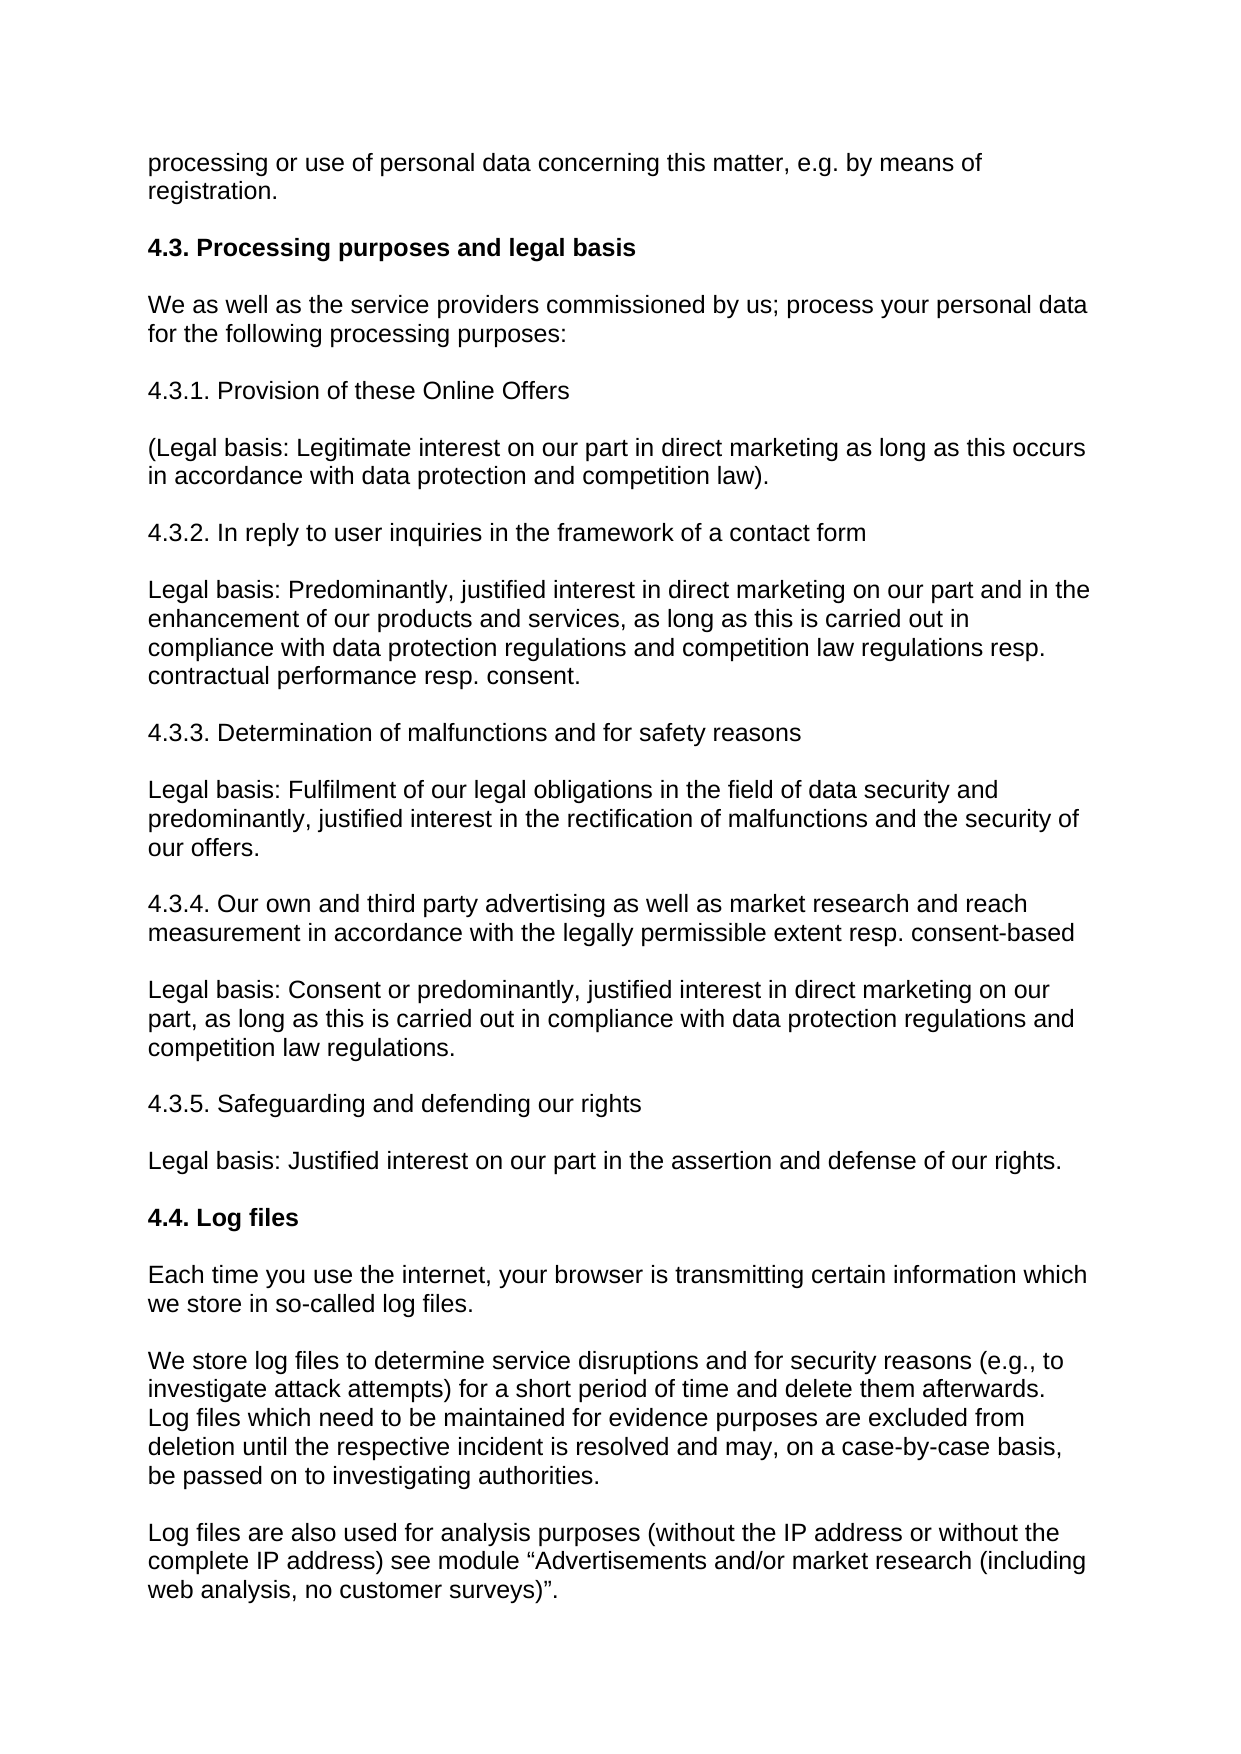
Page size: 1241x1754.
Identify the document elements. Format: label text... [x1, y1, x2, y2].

text 4.3.5. Safeguarding and defending our rights [148, 1089, 1093, 1118]
text Legal basis: Justified interest on our part in the assertion and defense of our rights. [148, 1146, 1093, 1175]
text (Legal basis: Legitimate interest on our part in direct marketing as long as this occurs in accordance with data protection and competition law). [148, 433, 1093, 490]
text Legal basis: Consent or predominantly, justified interest in direct marketing on our part, as long as this is carried out in compliance with data protection regulations and competition law regulations. [148, 975, 1093, 1061]
text We as well as the service providers commissioned by us; process your personal data for the following processing purposes: [148, 290, 1093, 348]
text Each time you use the internet, your browser is transmitting certain information which we store in so-called log files. [148, 1260, 1093, 1318]
text Legal basis: Fulfilment of our legal obligations in the field of data security and predominantly, justified interest in the rectification of malfunctions and the security of our offers. [148, 775, 1093, 861]
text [148, 148, 1093, 205]
text We store log files to determine service disruptions and for security reasons (e.g., to investigate attack attempts) for a short period of time and delete them afterwards. Log files which need to be maintained for evidence purposes are excluded from deletion until the respective incident is resolved and may, on a case-by-case basis, be passed on to investigating authorities. [148, 1346, 1093, 1489]
text 4.3.3. Determination of malfunctions and for safety reasons [148, 718, 1093, 747]
text 4.3. Processing purposes and legal basis [148, 233, 1093, 262]
text 4.4. Log files [148, 1203, 1093, 1232]
text 4.3.4. Our own and third party advertising as well as market research and reach measurement in accordance with the legally permissible extent resp. consent-based [148, 889, 1093, 947]
text 4.3.1. Provision of these Online Offers [148, 376, 1093, 404]
text Legal basis: Predominantly, justified interest in direct marketing on our part and in the enhancement of our products and services, as long as this is carried out in compliance with data protection regulations and competition law regulations resp. contractual performance resp. consent. [148, 575, 1093, 690]
text Log files are also used for analysis purposes (without the IP address or without the complete IP address) see module “Advertisements and/or market research (including web analysis, no customer surveys)”. [148, 1518, 1093, 1604]
text 4.3.2. In reply to user inquiries in the framework of a contact form [148, 518, 1093, 547]
